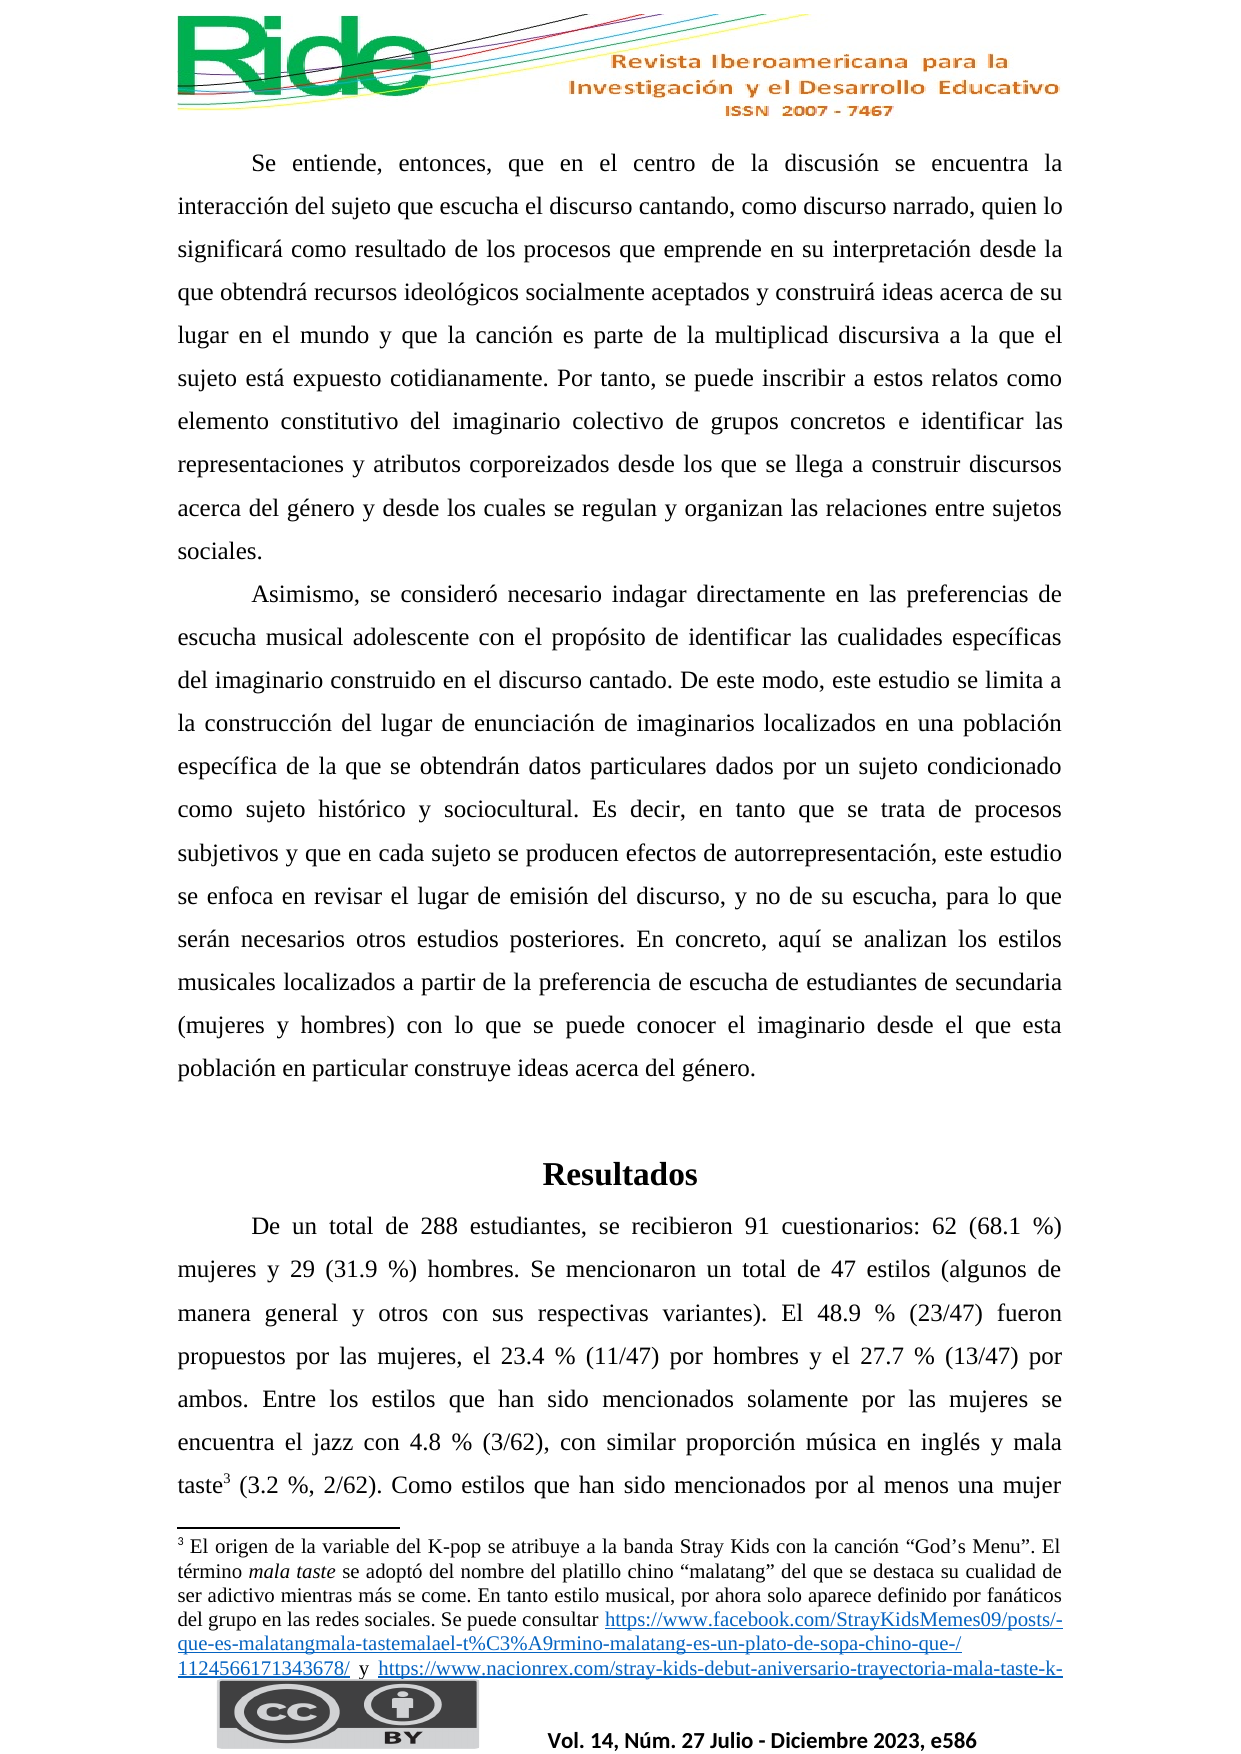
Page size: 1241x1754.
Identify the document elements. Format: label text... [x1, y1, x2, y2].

text Resultados [177, 1154, 1063, 1192]
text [177, 1211, 1063, 1499]
picture [216, 1679, 480, 1749]
text Se entiende, entonces, que en el centro de la discusión se encuentra la interacción del sujeto que escucha el discurso cantando, como discurso narrado, quien lo significará como resultado de los procesos que emprende en su interpretación desde la que obtendrá recursos ideológicos socialmente aceptados y construirá ideas acerca de su lugar en el mundo y que la canción es parte de la multiplicad discursiva a la que el sujeto está expuesto cotidianamente. Por tanto, se puede inscribir a estos relatos como elemento constitutivo del imaginario colectivo de grupos concretos e identificar las representaciones y atributos corporeizados desde los que se llega a construir discursos acerca del género y desde los cuales se regulan y organizan las relaciones entre sujetos sociales. [177, 148, 1063, 564]
picture [177, 14, 1063, 119]
text Asimismo, se consideró necesario indagar directamente en las preferencias de escucha musical adolescente con el propósito de identificar las cualidades específicas del imaginario construido en el discurso cantado. De este modo, este estudio se limita a la construcción del lugar de enunciación de imaginarios localizados en una población específica de la que se obtendrán datos particulares dados por un sujeto condicionado como sujeto histórico y sociocultural. Es decir, en tanto que se trata de procesos subjetivos y que en cada sujeto se producen efectos de autorrepresentación, este estudio se enfoca en revisar el lugar de emisión del discurso, y no de su escucha, para lo que serán necesarios otros estudios posteriores. En concreto, aquí se analizan los estilos musicales localizados a partir de la preferencia de escucha de estudiantes de secundaria (mujeres y hombres) con lo que se puede conocer el imaginario desde el que esta población en particular construye ideas acerca del género. [177, 579, 1063, 1082]
